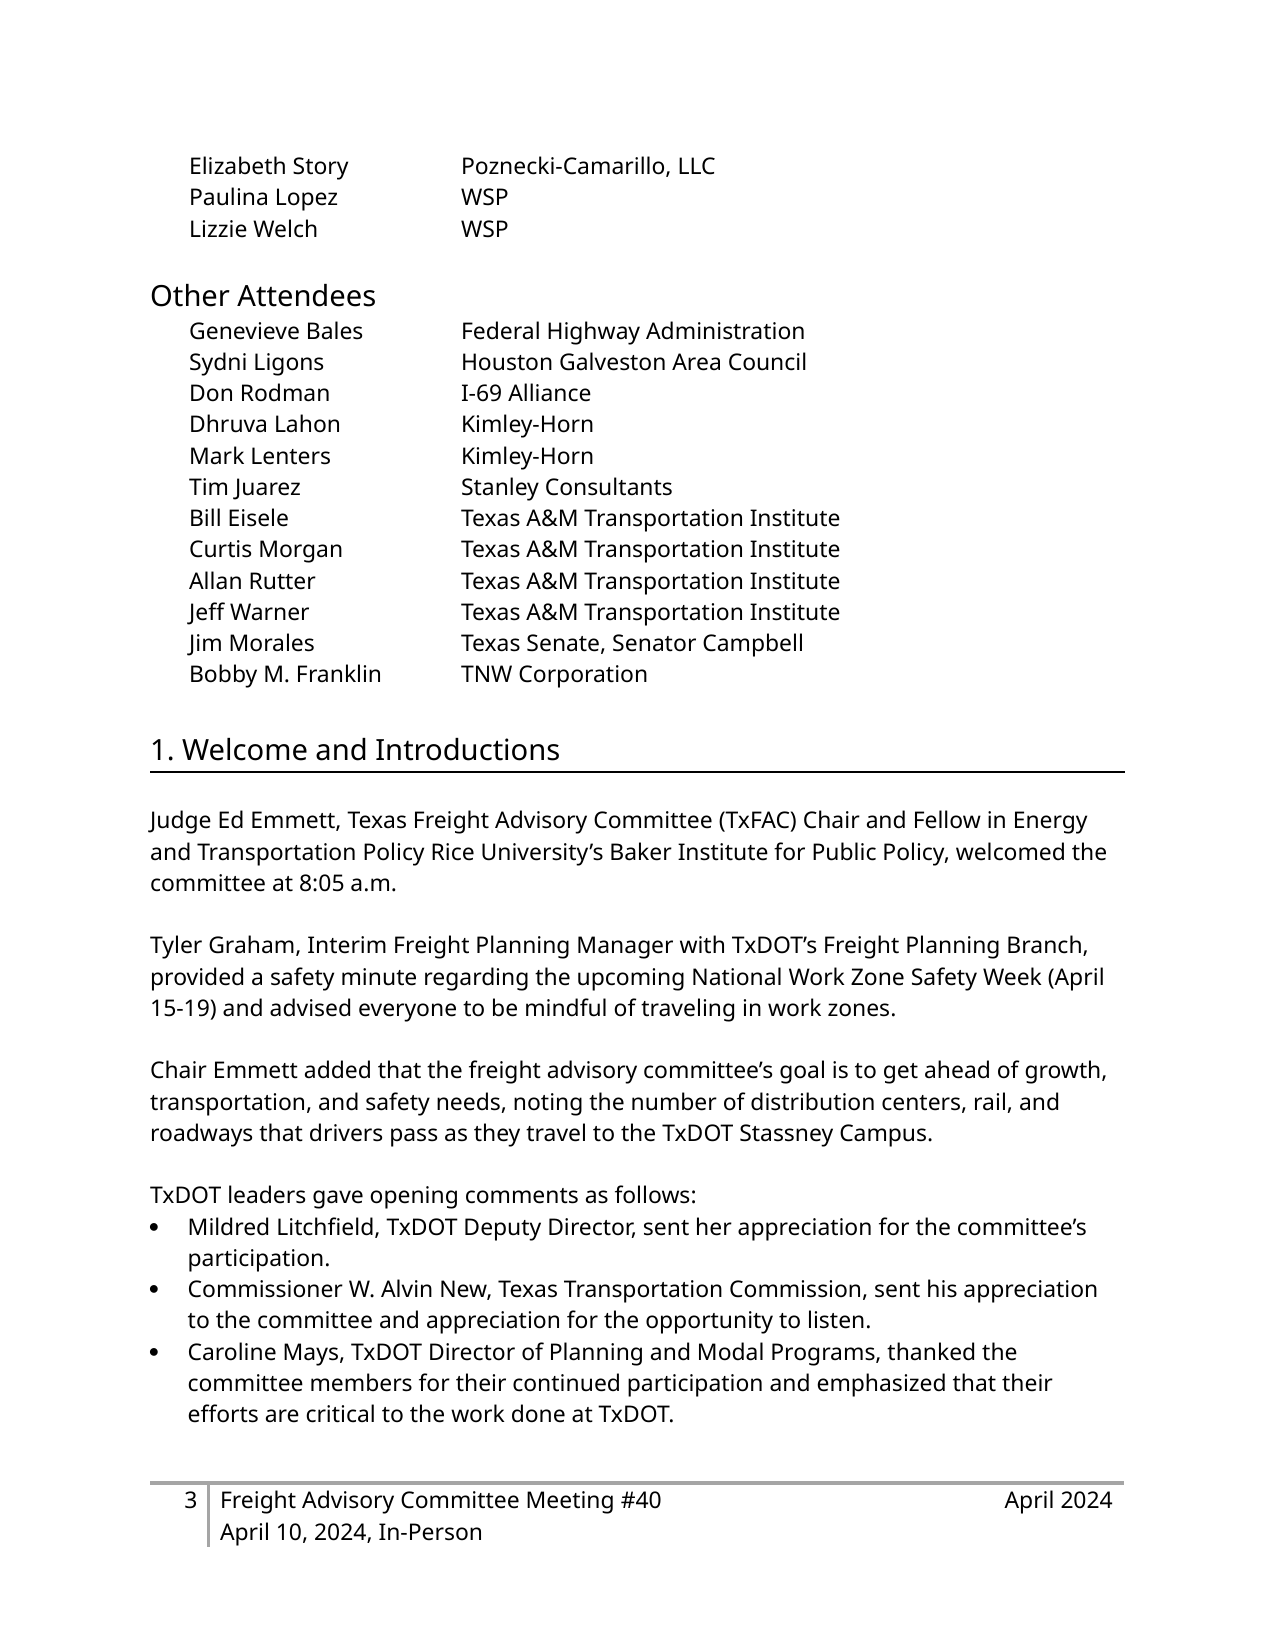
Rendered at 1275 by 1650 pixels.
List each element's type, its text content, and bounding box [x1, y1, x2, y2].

table_cell Mark Lenters [178, 440, 449, 471]
table_cell WSP [450, 181, 1124, 212]
table_cell Texas A&M Transportation Institute [450, 565, 1124, 596]
table_cell TNW Corporation [450, 659, 1124, 690]
table_cell Don Rodman [178, 377, 449, 408]
table_cell Texas Senate, Senator Campbell [450, 627, 1124, 658]
table_cell Tim Juarez [178, 471, 449, 502]
text TxDOT leaders gave opening comments as follows: [150, 1179, 1125, 1211]
list Caroline Mays, TxDOT Director of Planning and Modal Programs, thanked the committee members for their continued participation and emphasized that their efforts are critical to the work done at TxDOT. [150, 1336, 1125, 1429]
text 1. Welcome and Introductions [150, 729, 1125, 771]
table_cell Texas A&M Transportation Institute [450, 502, 1124, 533]
table_cell Kimley-Horn [450, 409, 1124, 440]
table_cell Jeff Warner [178, 596, 449, 627]
table_cell Houston Galveston Area Council [450, 346, 1124, 377]
table_header Federal Highway Administration [450, 315, 1124, 346]
table_cell I-69 Alliance [450, 377, 1124, 408]
table_cell Texas A&M Transportation Institute [450, 596, 1124, 627]
table_cell Texas A&M Transportation Institute [450, 534, 1124, 565]
table_header Genevieve Bales [178, 315, 449, 346]
text Tyler Graham, Interim Freight Planning Manager with TxDOT’s Freight Planning Branch, provided a safety minute regarding the upcoming National Work Zone Safety Week (April 15-19) and advised everyone to be mindful of traveling in work zones. [150, 929, 1125, 1023]
table_cell Lizzie Welch [178, 213, 449, 244]
table_cell Paulina Lopez [178, 181, 449, 212]
list Mildred Litchfield, TxDOT Deputy Director, sent her appreciation for the committee’s participation. [150, 1211, 1125, 1273]
table_cell Elizabeth Story [178, 150, 449, 181]
table_cell Bobby M. Franklin [178, 659, 449, 690]
table_cell Jim Morales [178, 627, 449, 658]
list Commissioner W. Alvin New, Texas Transportation Commission, sent his appreciation to the committee and appreciation for the opportunity to listen. [150, 1273, 1125, 1336]
table_cell Sydni Ligons [178, 346, 449, 377]
table_cell Kimley-Horn [450, 440, 1124, 471]
text Other Attendees [150, 275, 1125, 315]
table_cell Bill Eisele [178, 502, 449, 533]
table_cell Stanley Consultants [450, 471, 1124, 502]
text Judge Ed Emmett, Texas Freight Advisory Committee (TxFAC) Chair and Fellow in Energy and Transportation Policy Rice University’s Baker Institute for Public Policy, welcomed the committee at 8:05 a.m. [150, 804, 1125, 898]
text Chair Emmett added that the freight advisory committee’s goal is to get ahead of growth, transportation, and safety needs, noting the number of distribution centers, rail, and roadways that drivers pass as they travel to the TxDOT Stassney Campus. [150, 1054, 1125, 1148]
table_cell Allan Rutter [178, 565, 449, 596]
table_cell WSP [450, 213, 1124, 244]
table_cell Curtis Morgan [178, 534, 449, 565]
table_cell Dhruva Lahon [178, 409, 449, 440]
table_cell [450, 150, 1124, 181]
